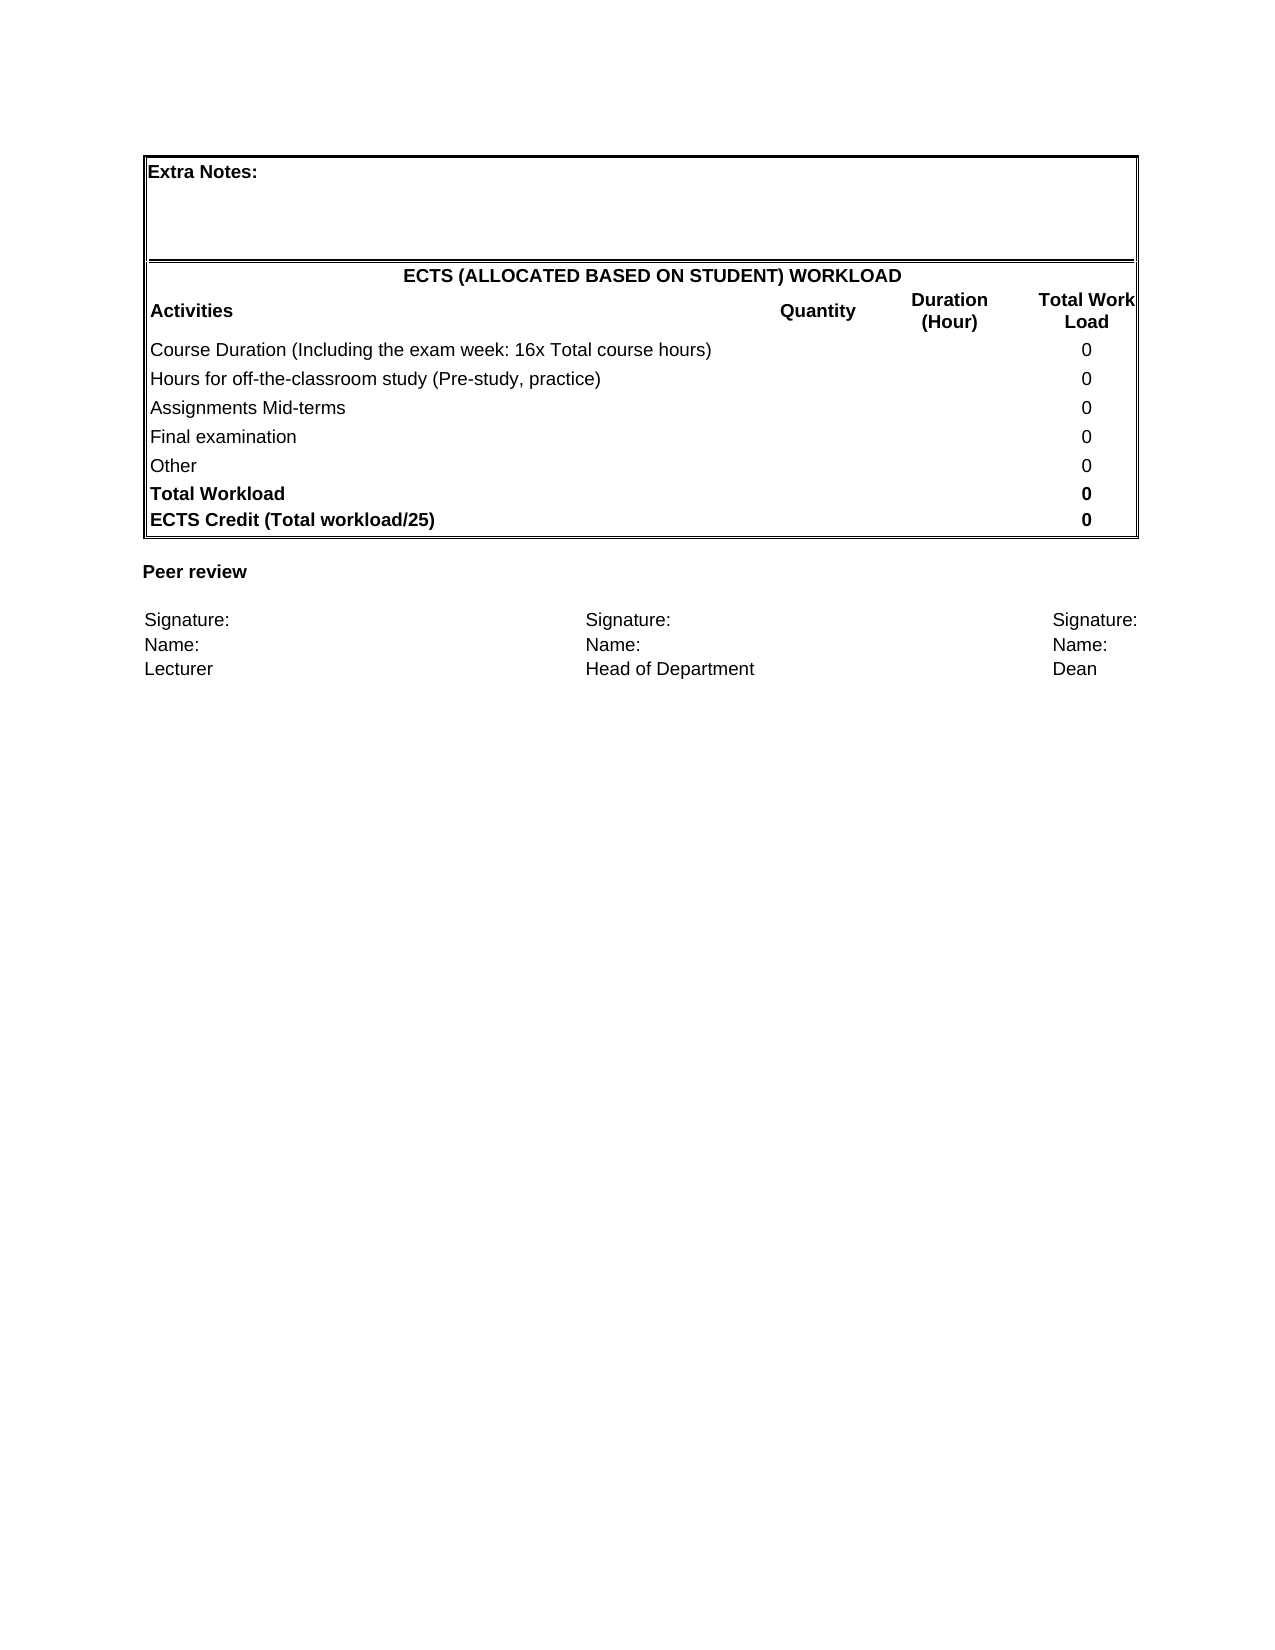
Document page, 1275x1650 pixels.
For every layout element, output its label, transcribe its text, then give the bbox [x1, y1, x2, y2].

table_header Peer review [138, 150, 1137, 686]
